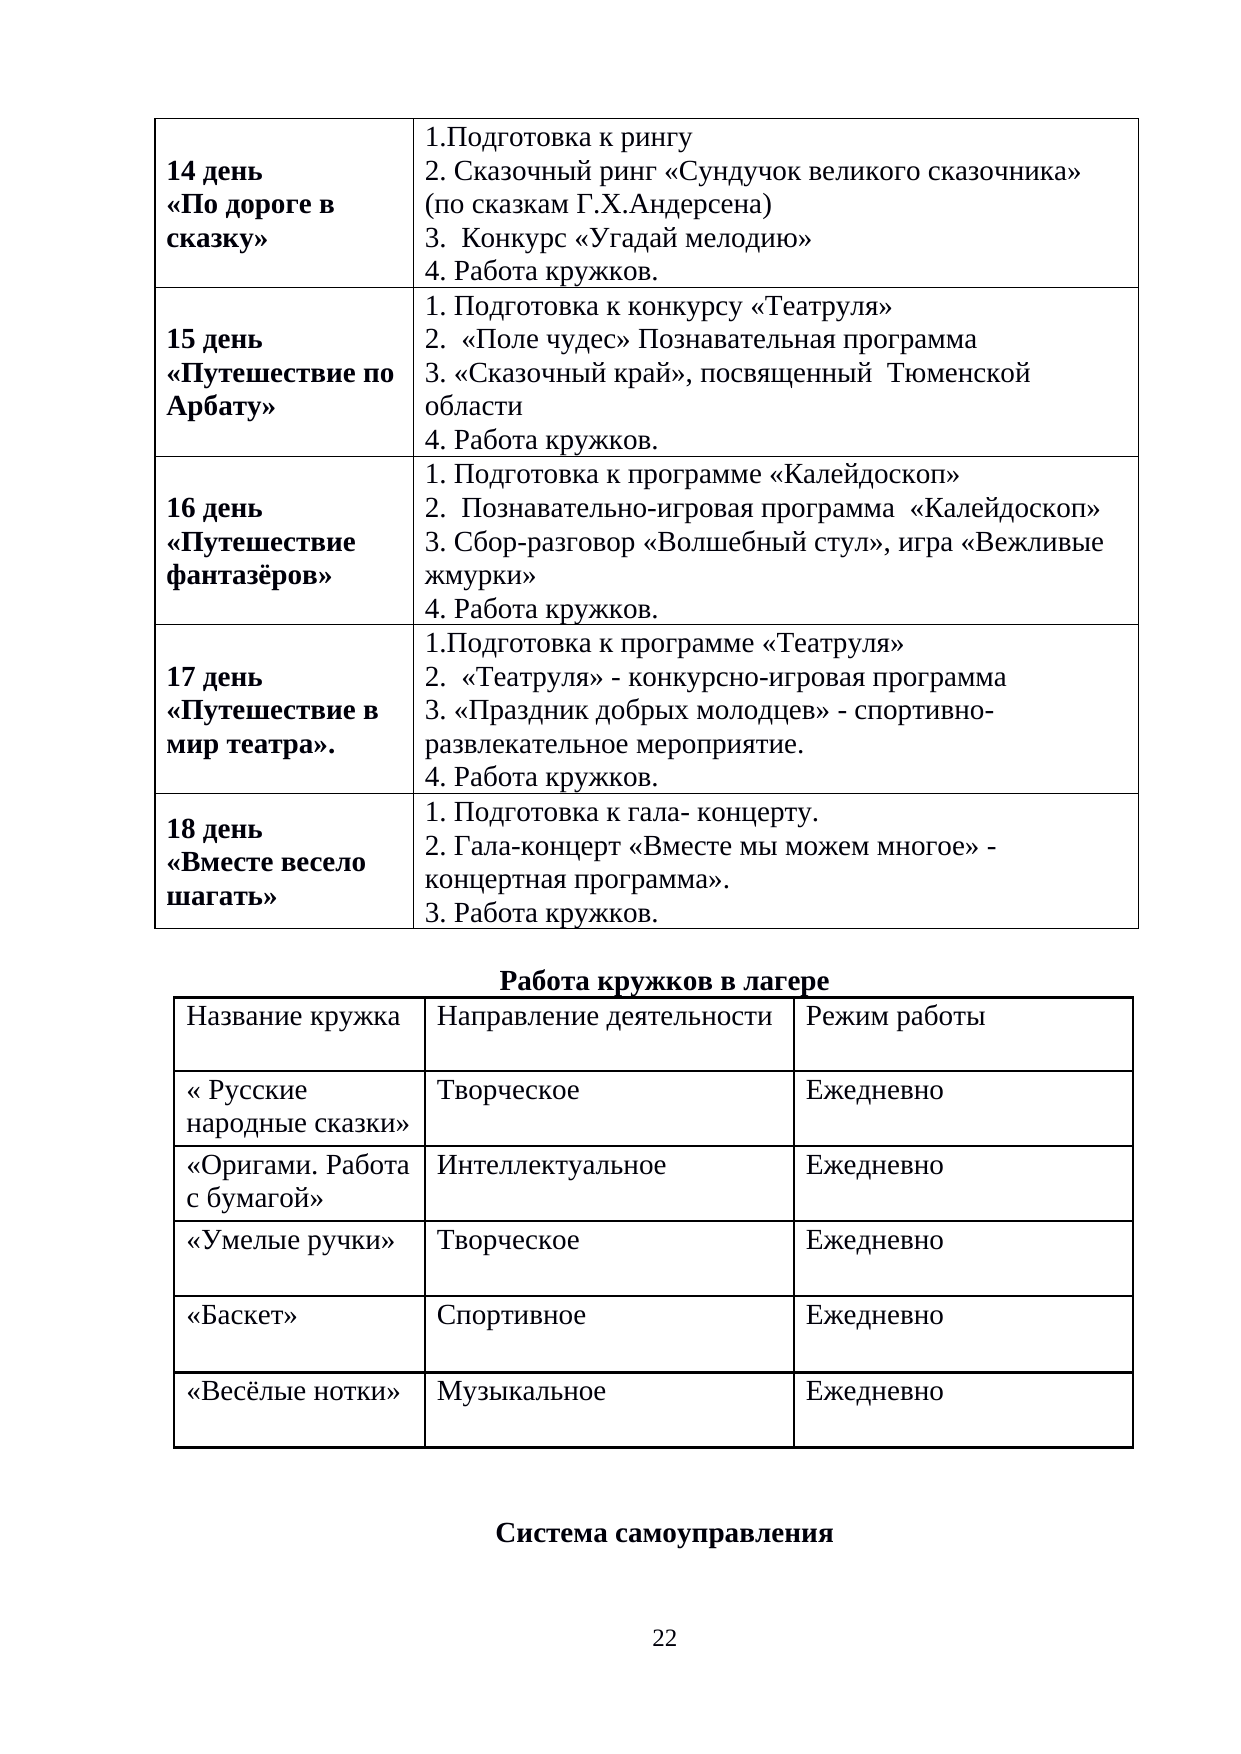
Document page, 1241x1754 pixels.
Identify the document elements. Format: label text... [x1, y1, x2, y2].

table_cell «Оригами. Работа с бумагой» [175, 1147, 424, 1220]
table_cell Творческое [426, 1222, 793, 1295]
table_cell Спортивное [426, 1297, 793, 1371]
table_cell Интеллектуальное [426, 1147, 793, 1220]
table_cell Творческое [426, 1072, 793, 1145]
table_cell «Баскет» [175, 1297, 424, 1371]
table_cell Ежедневно [795, 1222, 1132, 1295]
table_cell 1.Подготовка к программе «Театруля» 2. «Театруля» - конкурсно-игровая программа 3. «Праздник добрых молодцев» - спортивно-развлекательное мероприятие. 4. Работа кружков. [414, 625, 1138, 793]
table_cell «Весёлые нотки» [175, 1374, 424, 1446]
table_cell 16 день «Путешествие фантазёров» [156, 457, 413, 624]
text Система самоуправления [177, 1516, 1152, 1549]
table_cell 18 день «Вместе весело шагать» [156, 794, 413, 928]
table_header Название кружка [175, 999, 424, 1070]
table_cell Ежедневно [795, 1374, 1132, 1446]
table_cell 1. Подготовка к гала- концерту. 2. Гала-концерт «Вместе мы можем многое» - концертная программа». 3. Работа кружков. [414, 794, 1138, 928]
table_cell 1. Подготовка к программе «Калейдоскоп» 2. Познавательно-игровая программа «Калейдоскоп» 3. Сбор-разговор «Волшебный стул», игра «Вежливые жмурки» 4. Работа кружков. [414, 457, 1138, 624]
table_header Режим работы [795, 999, 1132, 1070]
table_cell «Умелые ручки» [175, 1222, 424, 1295]
table_cell Музыкальное [426, 1374, 793, 1446]
table_cell 1. Подготовка к конкурсу «Театруля» 2. «Поле чудес» Познавательная программа 3. «Сказочный край», посвященный Тюменской области 4. Работа кружков. [414, 288, 1138, 456]
table_cell Ежедневно [795, 1147, 1132, 1220]
table_cell « Русские народные сказки» [175, 1072, 424, 1145]
table_cell Ежедневно [795, 1297, 1132, 1371]
table_cell 15 день «Путешествие по Арбату» [156, 288, 413, 456]
table_cell 17 день «Путешествие в мир театра». [156, 625, 413, 793]
text Работа кружков в лагере [177, 963, 1152, 996]
table_cell 14 день «По дороге в сказку» [156, 119, 413, 287]
table_header Направление деятельности [426, 999, 793, 1070]
table_cell 1.Подготовка к рингу 2. Сказочный ринг «Сундучок великого сказочника» (по сказкам Г.Х.Андерсена) 3. Конкурс «Угадай мелодию» 4. Работа кружков. [414, 119, 1138, 287]
table_cell Ежедневно [795, 1072, 1132, 1145]
